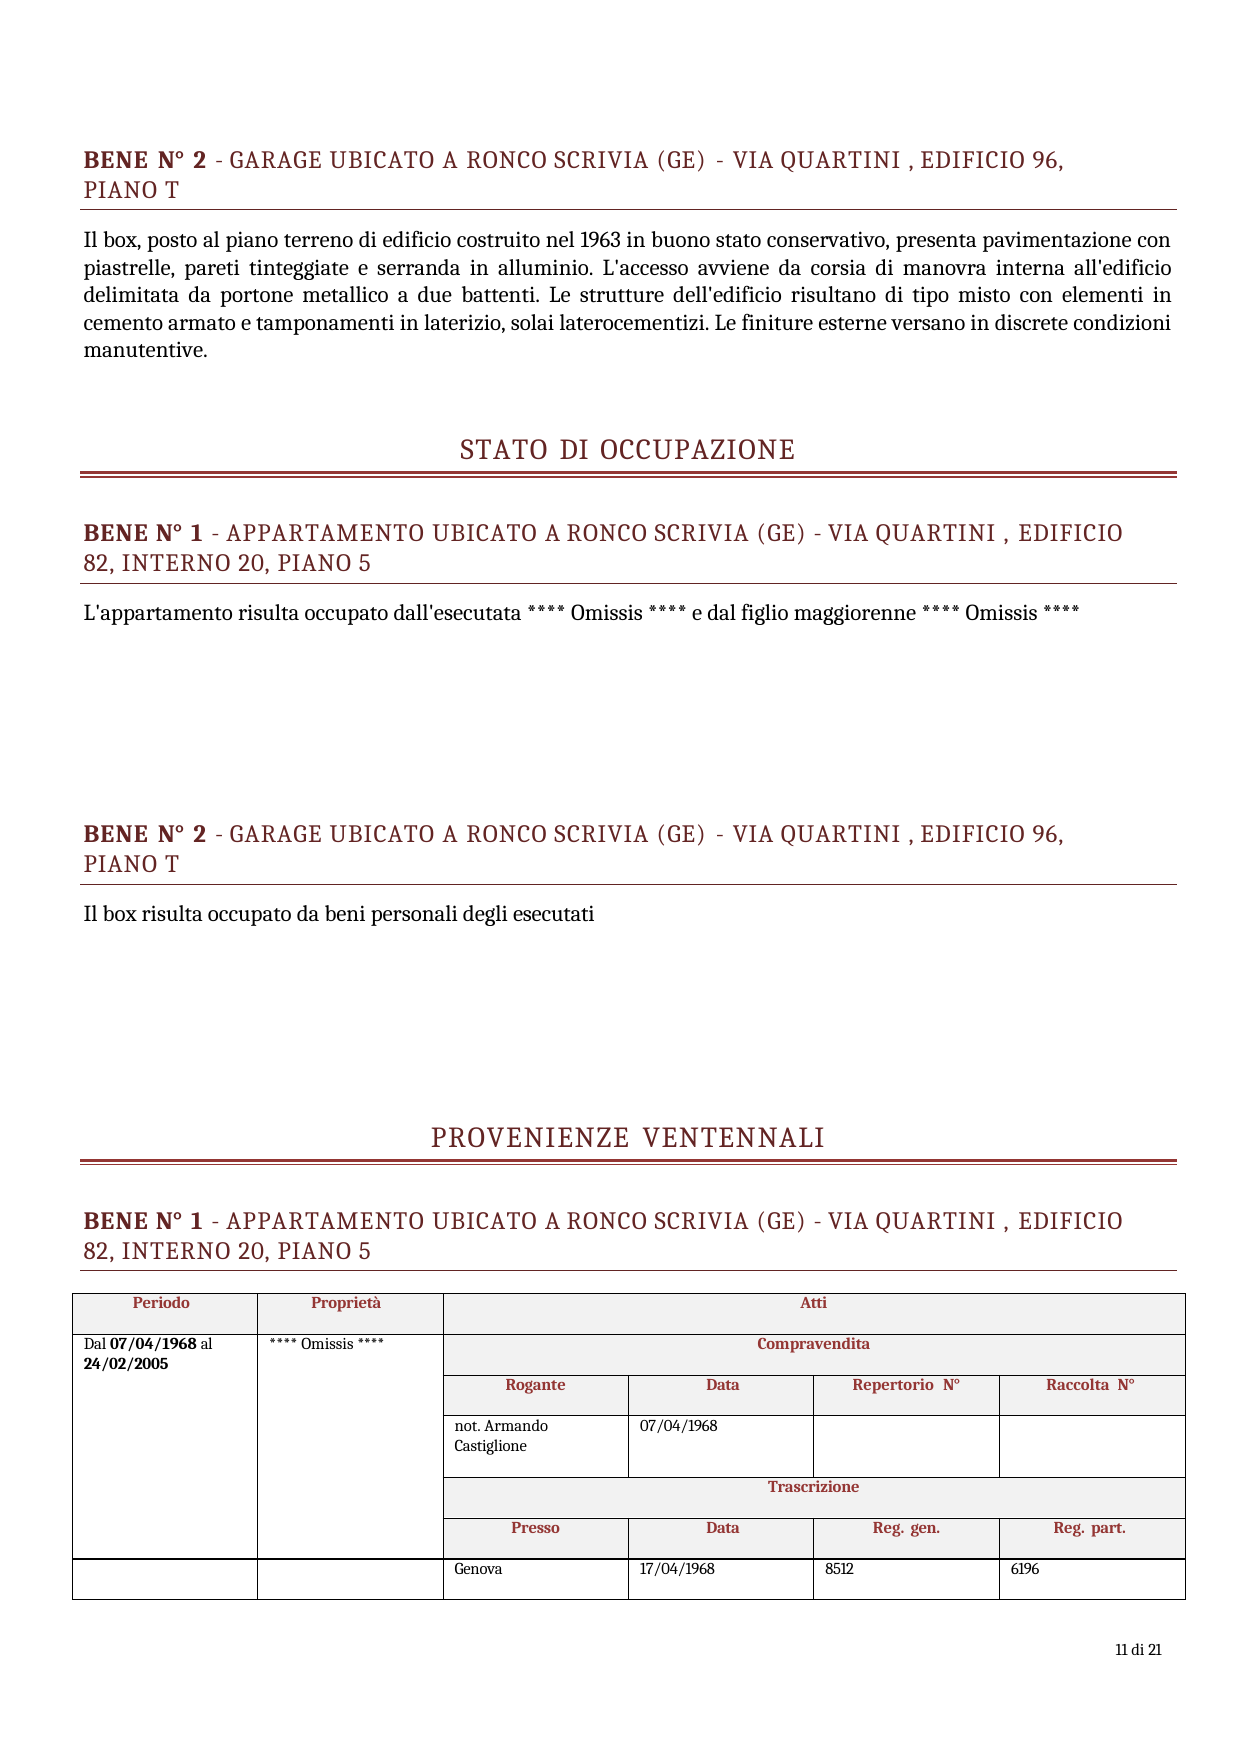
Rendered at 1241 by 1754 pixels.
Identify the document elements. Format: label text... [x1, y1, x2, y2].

table_cell not. Armando Castiglione [444, 1416, 628, 1477]
table_cell [1000, 1416, 1185, 1477]
table_cell Presso [444, 1519, 628, 1558]
table_cell Repertorio N° [814, 1376, 999, 1415]
table_header 8512 [814, 1560, 999, 1599]
table_header [73, 1560, 257, 1599]
table_cell Data [629, 1519, 813, 1558]
subtitle STATO DI OCCUPAZIONE [274, 433, 981, 467]
table_header Atti [444, 1294, 1185, 1334]
table_cell Data [629, 1376, 813, 1415]
text Il box risulta occupato da beni personali degli esecutati [83, 901, 1196, 927]
subtitle BENE N° 2 - GARAGE UBICATO A RONCO SCRIVIA (GE) - VIA QUARTINI , EDIFICIO 96, PIANO T [83, 146, 1139, 204]
subtitle BENE N° 1 - APPARTAMENTO UBICATO A RONCO SCRIVIA (GE) - VIA QUARTINI , EDIFICIO 82, INTERNO 20, PIANO 5 [83, 519, 1139, 578]
table_cell Trascrizione [444, 1478, 1185, 1517]
table_cell Raccolta N° [1000, 1376, 1185, 1415]
table_header Periodo [73, 1294, 257, 1334]
text L'appartamento risulta occupato dall'esecutata **** Omissis **** e dal figlio maggiorenne **** Omissis **** [83, 600, 1196, 626]
table_cell 07/04/1968 [629, 1416, 813, 1477]
table_header 6196 [1000, 1560, 1185, 1599]
table_header Proprietà [258, 1294, 443, 1334]
subtitle BENE N° 2 - GARAGE UBICATO A RONCO SCRIVIA (GE) - VIA QUARTINI , EDIFICIO 96, PIANO T [83, 820, 1139, 879]
subtitle BENE N° 1 - APPARTAMENTO UBICATO A RONCO SCRIVIA (GE) - VIA QUARTINI , EDIFICIO 82, INTERNO 20, PIANO 5 [83, 1207, 1139, 1266]
subtitle PROVENIENZE VENTENNALI [274, 1121, 981, 1155]
table_header [258, 1560, 443, 1599]
table_cell **** Omissis **** [258, 1335, 443, 1558]
table_cell Rogante [444, 1376, 628, 1415]
table_cell [814, 1416, 999, 1477]
table_header 17/04/1968 [629, 1560, 813, 1599]
table_cell Compravendita [444, 1335, 1185, 1375]
text Il box, posto al piano terreno di edificio costruito nel 1963 in buono stato conservativo, presenta pavimentazione con piastrelle, pareti tinteggiate e serranda in alluminio. L'accesso avviene da corsia di manovra interna all'edificio delimitata da portone metallico a due battenti. Le strutture dell'edificio risultano di tipo misto con elementi in cemento armato e tamponamenti in laterizio, solai laterocementizi. Le finiture esterne versano in discrete condizioni manutentive. [83, 227, 1174, 363]
table_cell Dal 07/04/1968 al 24/02/2005 [73, 1335, 257, 1558]
table_header Genova [444, 1560, 628, 1599]
table_cell Reg. gen. [814, 1519, 999, 1558]
table_cell Reg. part. [1000, 1519, 1185, 1558]
